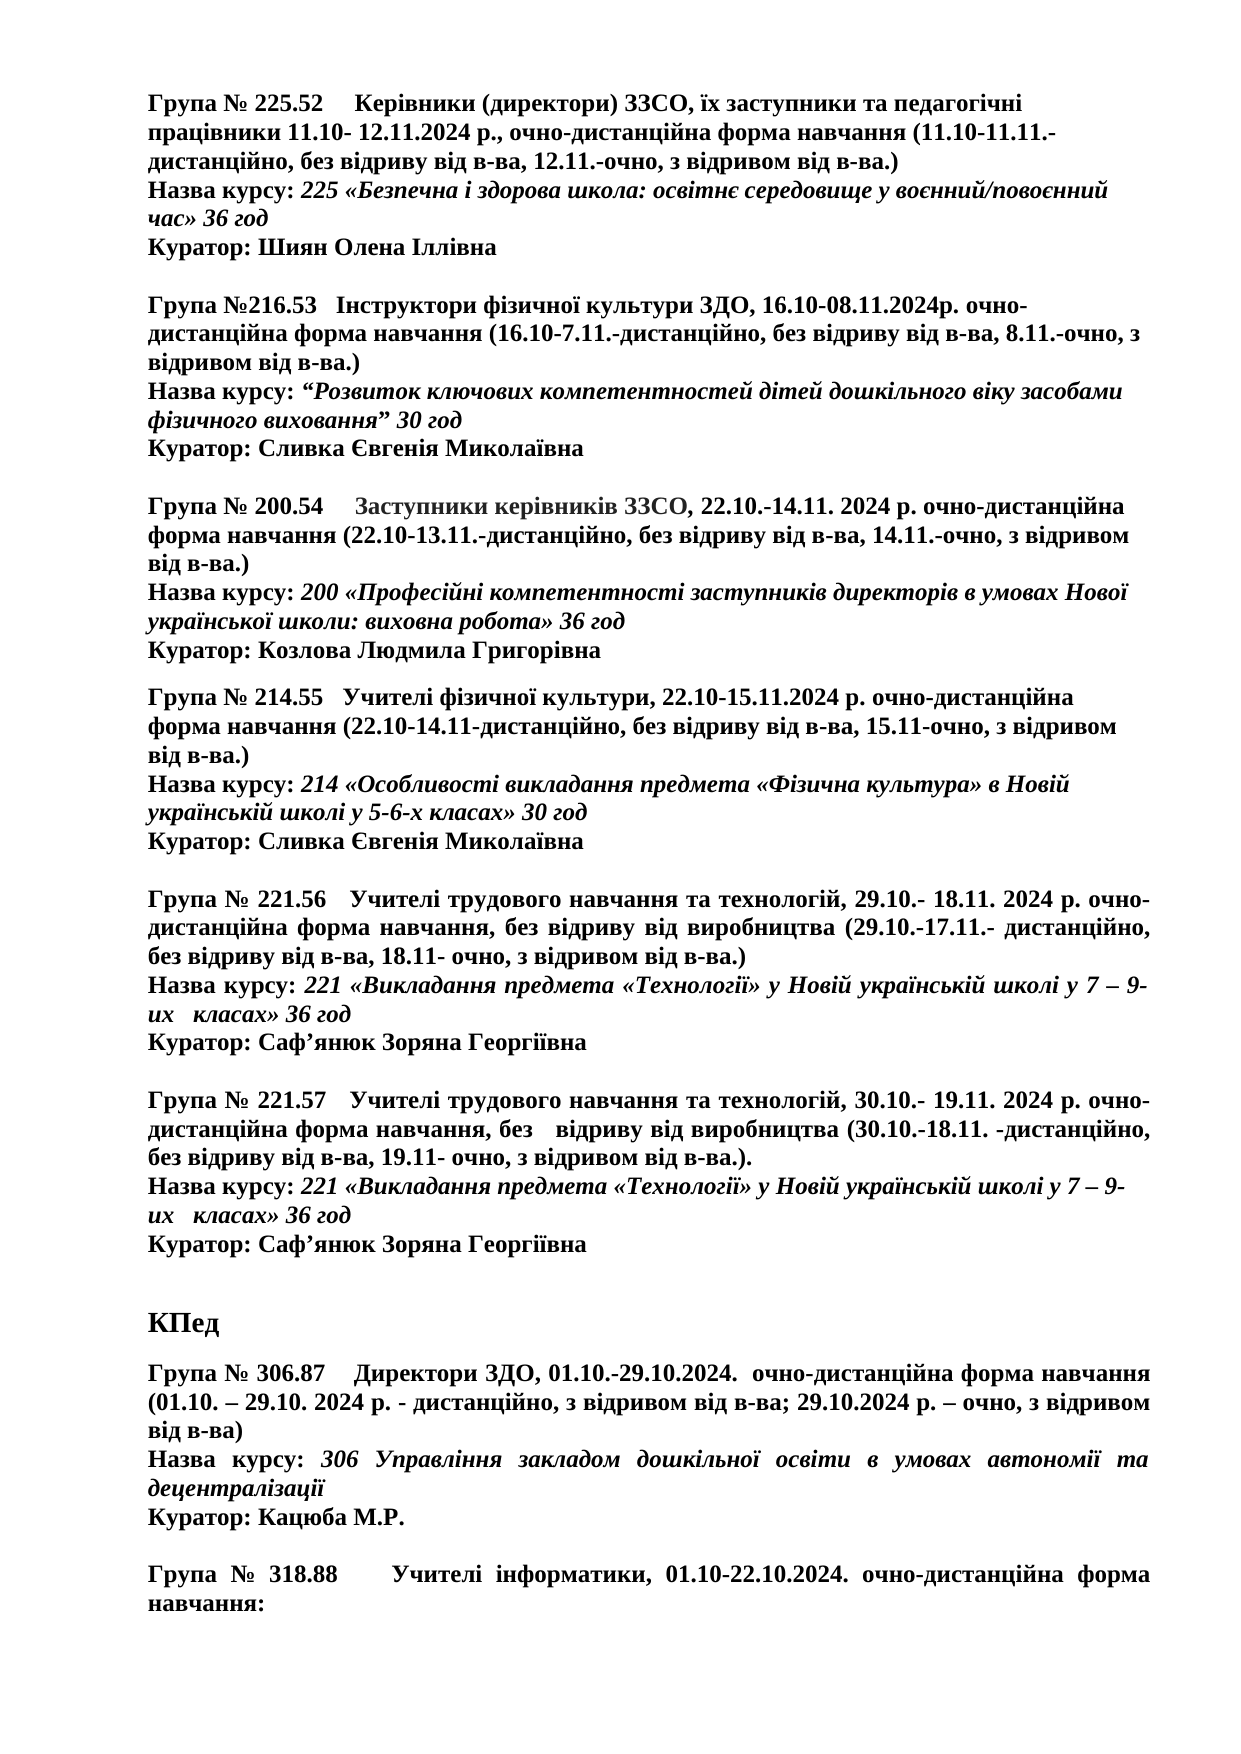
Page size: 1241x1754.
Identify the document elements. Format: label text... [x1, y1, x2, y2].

text Куратор: Саф’янюк Зоряна Георгіївна [148, 1229, 1152, 1257]
text Група № 200.54 Заступники керівників ЗЗСО, 22.10.-14.11. 2024 р. очно-дистанційна форма навчання (22.10-13.11.-дистанційно, без відриву від в-ва, 14.11.-очно, з відривом від в-ва.) [148, 491, 1152, 577]
text Група № 306.87 Директори ЗДО, 01.10.-29.10.2024. очно-дистанційна форма навчання (01.10. – 29.10. 2024 р. - дистанційно, з відривом від в-ва; 29.10.2024 р. – очно, з відривом від в-ва) [148, 1358, 1152, 1444]
text Куратор: Саф’янюк Зоряна Георгіївна [148, 1027, 1152, 1056]
text Назва курсу: 200 «Професійні компетентності заступників директорів в умовах Нової української школи: виховна робота» 36 год [148, 577, 1152, 635]
text Куратор: Кацюба М.Р. [148, 1502, 1152, 1531]
text КПед [148, 1305, 1152, 1339]
text Група № 214.55 Учителі фізичної культури, 22.10-15.11.2024 р. очно-дистанційна форма навчання (22.10-14.11-дистанційно, без відриву від в-ва, 15.11-очно, з відривом від в-ва.) [148, 682, 1152, 769]
text Група №216.53 Інструктори фізичної культури ЗДО, 16.10-08.11.2024р. очно-дистанційна форма навчання (16.10-7.11.-дистанційно, без відриву від в-ва, 8.11.-очно, з відривом від в-ва.) [148, 290, 1152, 376]
text Група № 221.57 Учителі трудового навчання та технологій, 30.10.- 19.11. 2024 р. очно-дистанційна форма навчання, без відриву від виробництва (30.10.-18.11. -дистанційно, без відриву від в-ва, 19.11- очно, з відривом від в-ва.). [148, 1085, 1152, 1171]
text Назва курсу: 221 «Викладання предмета «Технології» у Новій українській школі у 7 – 9-их класах» 36 год [148, 970, 1152, 1027]
text Група № 318.88 Учителі інформатики, 01.10-22.10.2024. очно-дистанційна форма навчання: [148, 1559, 1152, 1617]
text Назва курсу: “Розвиток ключових компетентностей дітей дошкільного віку засобами фізичного виховання” 30 год [148, 376, 1152, 433]
text Назва курсу: 214 «Особливості викладання предмета «Фізична культура» в Новій українській школі у 5-6-х класах» 30 год [148, 769, 1152, 826]
text Куратор: Козлова Людмила Григорівна [148, 635, 1152, 663]
text Група № 221.56 Учителі трудового навчання та технологій, 29.10.- 18.11. 2024 р. очно-дистанційна форма навчання, без відриву від виробництва (29.10.-17.11.- дистанційно, без відриву від в-ва, 18.11- очно, з відривом від в-ва.) [148, 884, 1152, 970]
text Назва курсу: 225 «Безпечна і здорова школа: освітнє середовище у воєнний/повоєнний час» 36 год [148, 175, 1152, 232]
text Назва курсу: 221 «Викладання предмета «Технології» у Новій українській школі у 7 – 9-их класах» 36 год [148, 1171, 1152, 1229]
text Група № 225.52 Керівники (директори) ЗЗСО, їх заступники та педагогічні працівники 11.10- 12.11.2024 р., очно-дистанційна форма навчання (11.10-11.11.-дистанційно, без відриву від в-ва, 12.11.-очно, з відривом від в-ва.) [148, 88, 1152, 175]
text Куратор: Сливка Євгенія Миколаївна [148, 826, 1152, 855]
text Куратор: Сливка Євгенія Миколаївна [148, 433, 1152, 462]
text Назва курсу: 306 Управління закладом дошкільної освіти в умовах автономії та децентралізації [148, 1444, 1152, 1502]
text Куратор: Шиян Олена Іллівна [148, 232, 1152, 261]
